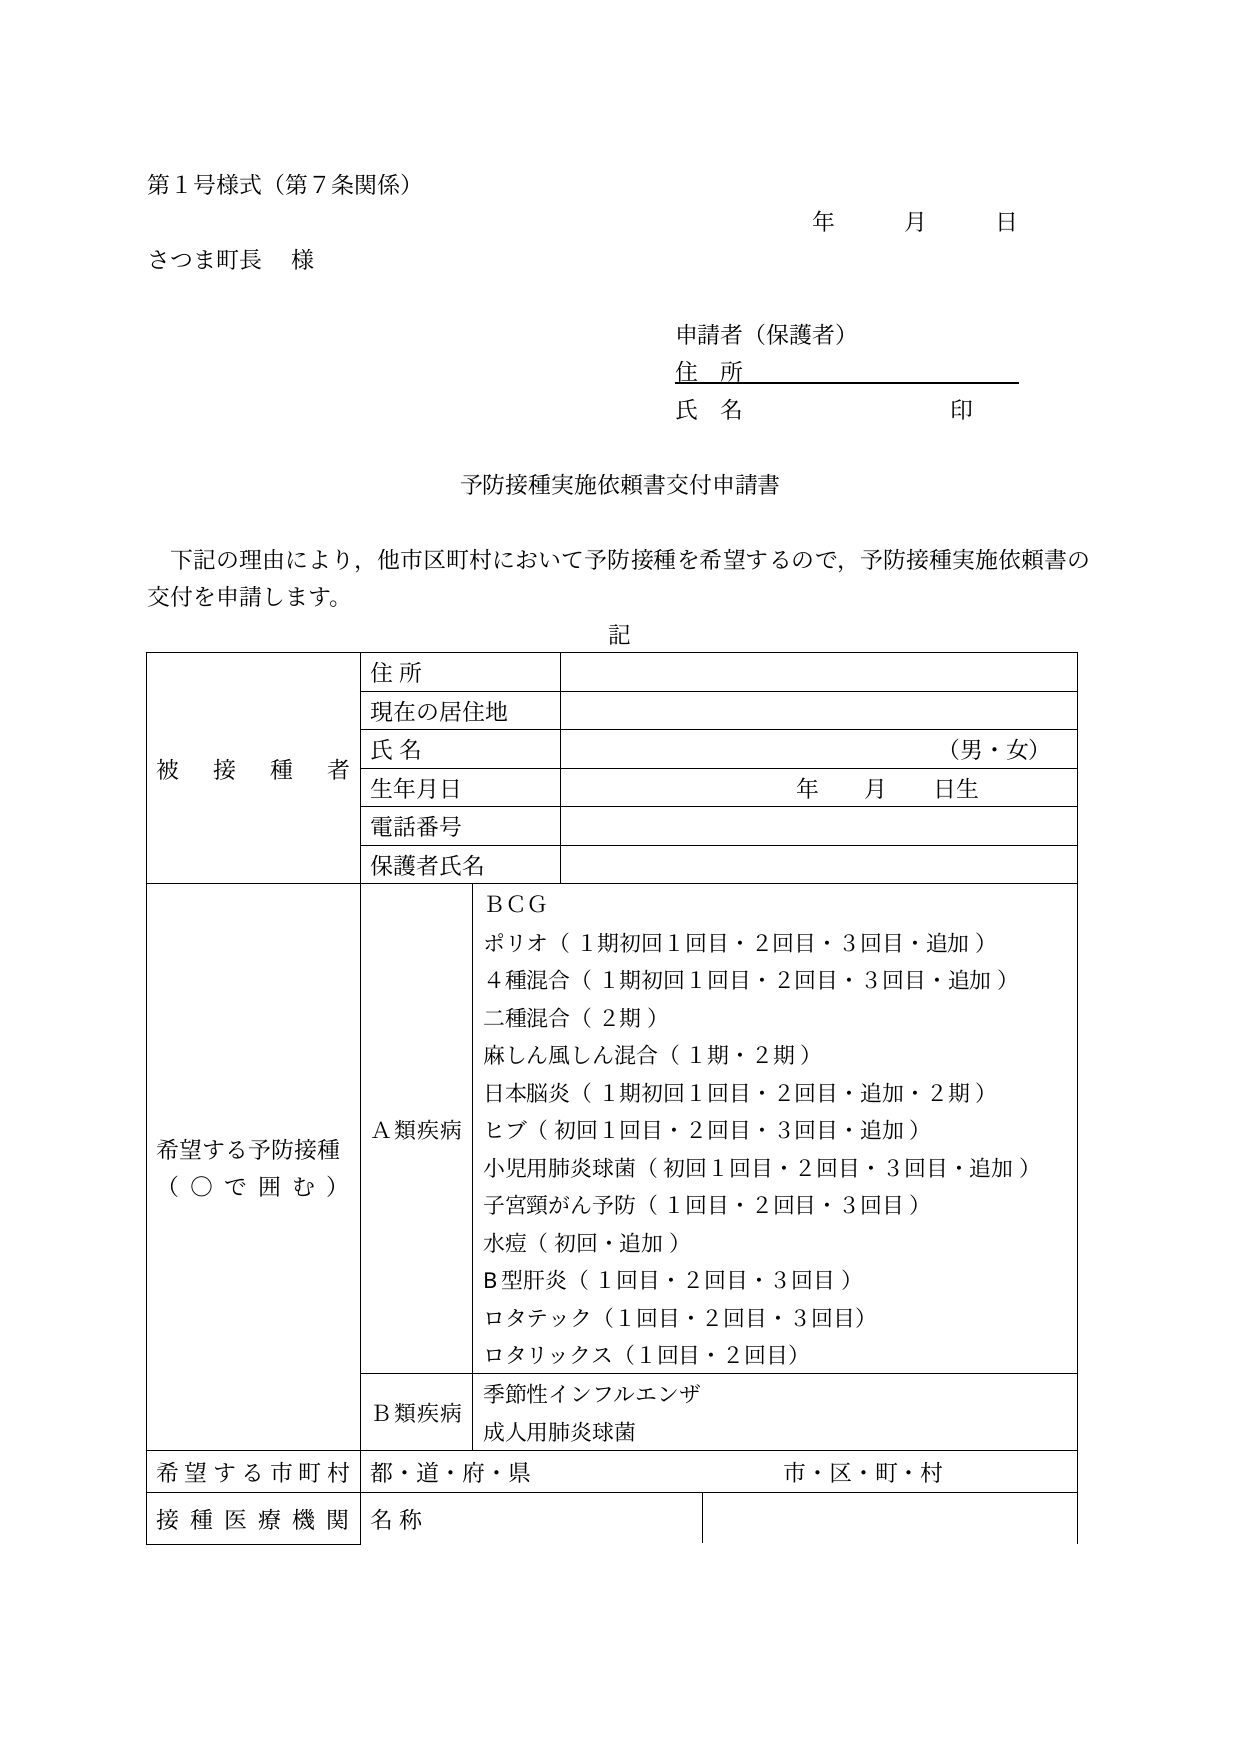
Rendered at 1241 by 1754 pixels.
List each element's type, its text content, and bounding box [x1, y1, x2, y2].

table_cell [561, 692, 1077, 729]
table_cell 生年月日 [361, 769, 560, 806]
text 申請者（保護者） [148, 314, 1092, 352]
table_cell ＢＣＧ [473, 884, 1077, 922]
table_cell 季節性インフルエンザ [473, 1374, 1077, 1411]
table_cell B型肝炎（ １回目・２回目・３回目 ） ロタテック（１回目・２回目・３回目） ロタリックス（１回目・２回目） [473, 1260, 1077, 1373]
table_cell ポリオ（ １期初回１回目・２回目・３回目・追加 ） [473, 922, 1077, 960]
text 氏 名 印 [148, 389, 1092, 427]
table_cell 電話番号 [361, 807, 560, 845]
table_cell 小児用肺炎球菌（ 初回１回目・２回目・３回目・追加 ） [473, 1148, 1077, 1185]
table_cell 現在の居住地 [361, 692, 560, 729]
table_cell 平成 年 月 日生 [561, 769, 1077, 806]
table_cell [561, 846, 1077, 883]
table_cell 水痘（ 初回・追加 ） [473, 1223, 1077, 1260]
text 第１号様式（第７条関係） [148, 164, 1092, 202]
table_cell [703, 1493, 1077, 1543]
table_header 被接種者 [147, 653, 360, 883]
table_header 住 所 [361, 653, 560, 691]
table_cell [561, 807, 1077, 845]
table_cell 氏 名 [361, 730, 560, 768]
text 住 所 [148, 352, 1092, 389]
table_cell 都・道・府・県 市・区・町・村 [361, 1451, 1077, 1492]
table_cell 日本脳炎（ １期初回１回目・２回目・追加・２期 ） [473, 1073, 1077, 1110]
table_cell Ａ類疾病 [361, 884, 472, 1373]
table_cell 麻しん風しん混合（ １期・２期 ） [473, 1035, 1077, 1073]
table_cell 保護者氏名 [361, 846, 560, 883]
table_cell 名 称 [361, 1493, 702, 1543]
table_cell 希望する予防接種 （○で囲む） [147, 884, 360, 1450]
table_cell 子宮頸がん予防（ １回目・２回目・３回目 ） [473, 1185, 1077, 1223]
table_cell 希望する市町村 [147, 1451, 360, 1492]
table_cell Ｂ類疾病 [361, 1374, 472, 1450]
table_header [561, 653, 1077, 691]
table_cell ４種混合（ １期初回１回目・２回目・３回目・追加 ） [473, 960, 1077, 998]
text さつま町長 様 [148, 239, 1092, 277]
text 予防接種実施依頼書交付申請書 [148, 464, 1092, 502]
text 記 [148, 614, 1092, 652]
text 下記の理由により，他市区町村において予防接種を希望するので，予防接種実施依頼書の交付を申請します。 [148, 539, 1092, 614]
table_cell 二種混合（ ２期 ） [473, 998, 1077, 1035]
table_cell 接種医療機関 [147, 1493, 360, 1543]
table_cell 成人用肺炎球菌 [473, 1411, 1077, 1450]
table_cell （男・女） [561, 730, 1077, 768]
table_cell ヒブ（ 初回１回目・２回目・３回目・追加 ） [473, 1110, 1077, 1148]
text 年 月 日 [148, 202, 1092, 239]
